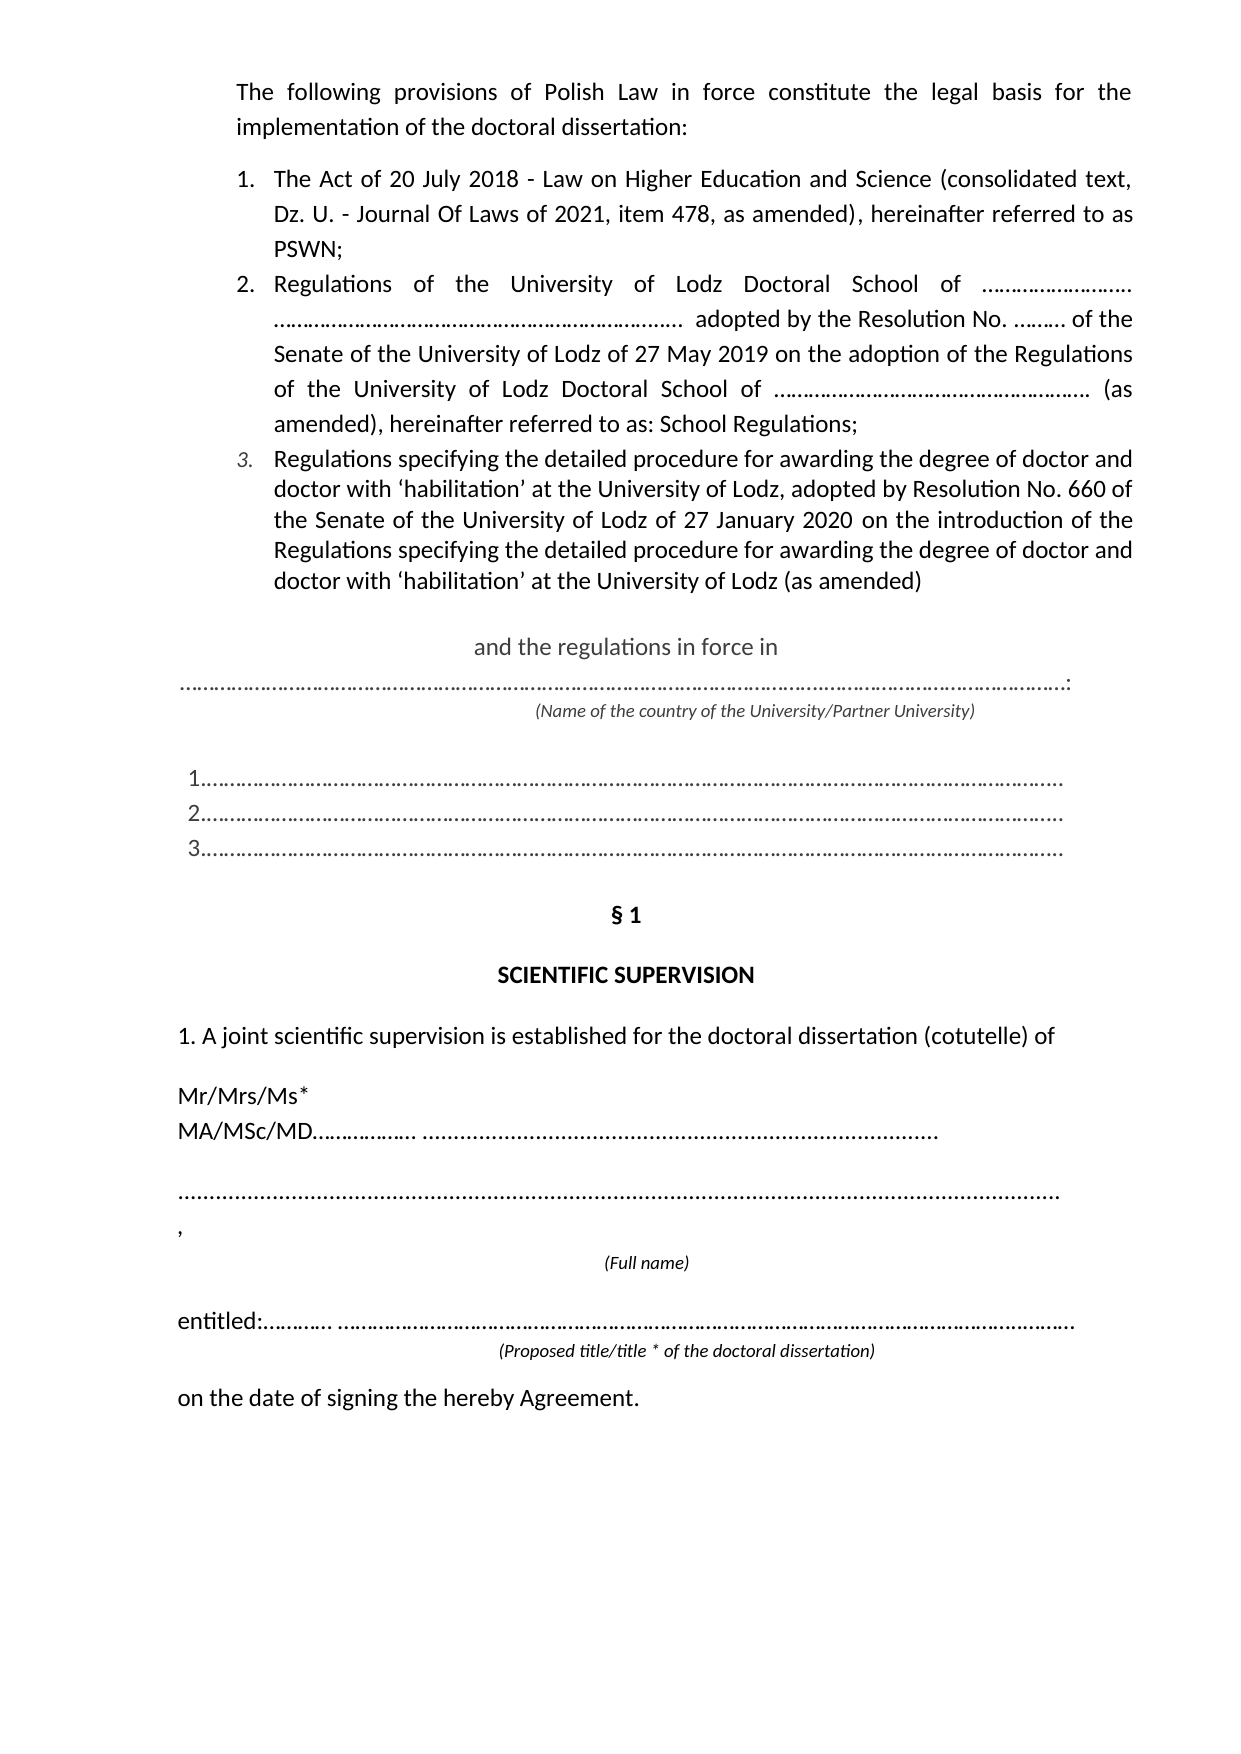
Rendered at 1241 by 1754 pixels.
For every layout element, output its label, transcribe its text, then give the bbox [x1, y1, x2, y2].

text SCIENTIFIC SUPERVISION [177, 959, 1075, 989]
list Regulations of the University of Lodz Doctoral School of …………………….. …………………………………………………………..… adopted by the Resolution No. ……… of the Senate of the University of Lodz of 27 May 2019 on the adoption of the Regulations of the University of Lodz Doctoral School of ………………………………………………. (as amended), hereinafter referred to as: School Regulations; [236, 268, 1134, 439]
list Regulations specifying the detailed procedure for awarding the degree of doctor and doctor with ‘habilitation’ at the University of Lodz, adopted by Resolution No. 660 of the Senate of the University of Lodz of 27 January 2020 on the introduction of the Regulations specifying the detailed procedure for awarding the degree of doctor and doctor with ‘habilitation’ at the University of Lodz (as amended) [236, 443, 1134, 596]
text entitled:………… ………………………………………………………………………………………………………..……… (Proposed title/title * of the doctoral dissertation) [177, 1305, 1075, 1362]
text The following provisions of Polish Law in force constitute the legal basis for the implementation of the doctoral dissertation: [236, 76, 1134, 142]
text on the date of signing the hereby Agreement. [177, 1382, 1075, 1412]
text 1. A joint scientific supervision is established for the doctoral dissertation (cotutelle) of [177, 1020, 1075, 1051]
list and the regulations in force in ………………………………………………………………………………………………….……………………………………: (Name of the country of the University/Partner University) 1.………………………………………………………………………………………………………………………………….. 2.………………………………………………………………………………………………………………………………….. 3.………………………………………………………………………………………………………………………………….. [177, 631, 1075, 895]
list The Act of 20 July 2018 - Law on Higher Education and Science (consolidated text, Dz. U. - Journal Of Laws of 2021, item 478, as amended), hereinafter referred to as PSWN; [236, 163, 1134, 264]
list § 1 [177, 899, 1075, 929]
text ............................................................................................................................................ , (Full name) [177, 1175, 1075, 1276]
text Mr/Mrs/Ms* MA/MSc/MD……………… .................................................................................. [177, 1080, 1075, 1146]
